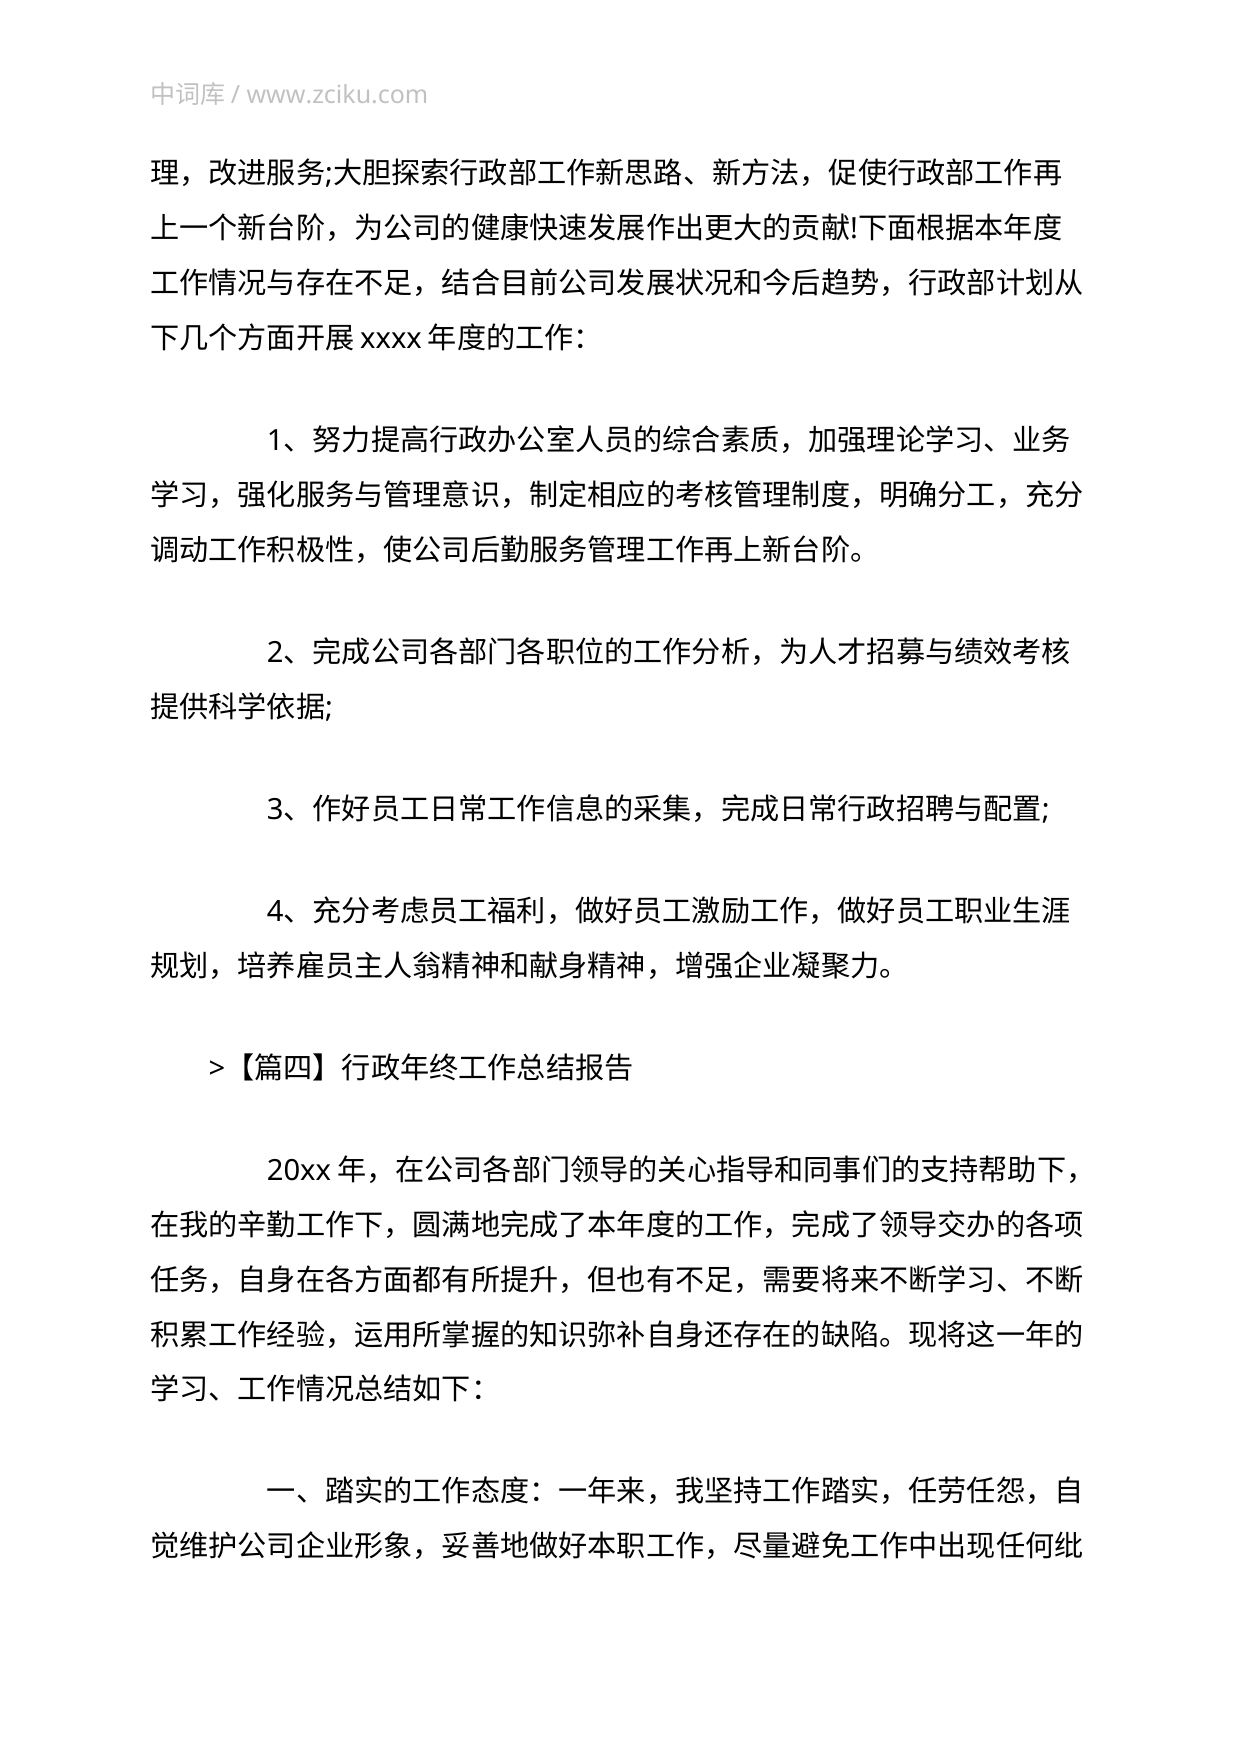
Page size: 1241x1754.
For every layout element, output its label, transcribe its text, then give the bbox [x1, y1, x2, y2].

text 20xx年，在公司各部门领导的关心指导和同事们的支持帮助下，在我的辛勤工作下，圆满地完成了本年度的工作，完成了领导交办的各项任务，自身在各方面都有所提升，但也有不足，需要将来不断学习、不断积累工作经验，运用所掌握的知识弥补自身还存在的缺陷。现将这一年的学习、工作情况总结如下： [150, 1146, 1090, 1408]
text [150, 1468, 1090, 1565]
text 4、充分考虑员工福利，做好员工激励工作，做好员工职业生涯规划，培养雇员主人翁精神和献身精神，增强企业凝聚力。 [150, 887, 1090, 985]
text 1、努力提高行政办公室人员的综合素质，加强理论学习、业务学习，强化服务与管理意识，制定相应的考核管理制度，明确分工，充分调动工作积极性，使公司后勤服务管理工作再上新台阶。 [150, 417, 1090, 569]
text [150, 150, 1090, 357]
text 3、作好员工日常工作信息的采集，完成日常行政招聘与配置; [150, 786, 1090, 828]
text >【篇四】行政年终工作总结报告 [150, 1044, 1090, 1087]
text 2、完成公司各部门各职位的工作分析，为人才招募与绩效考核提供科学依据; [150, 628, 1090, 726]
